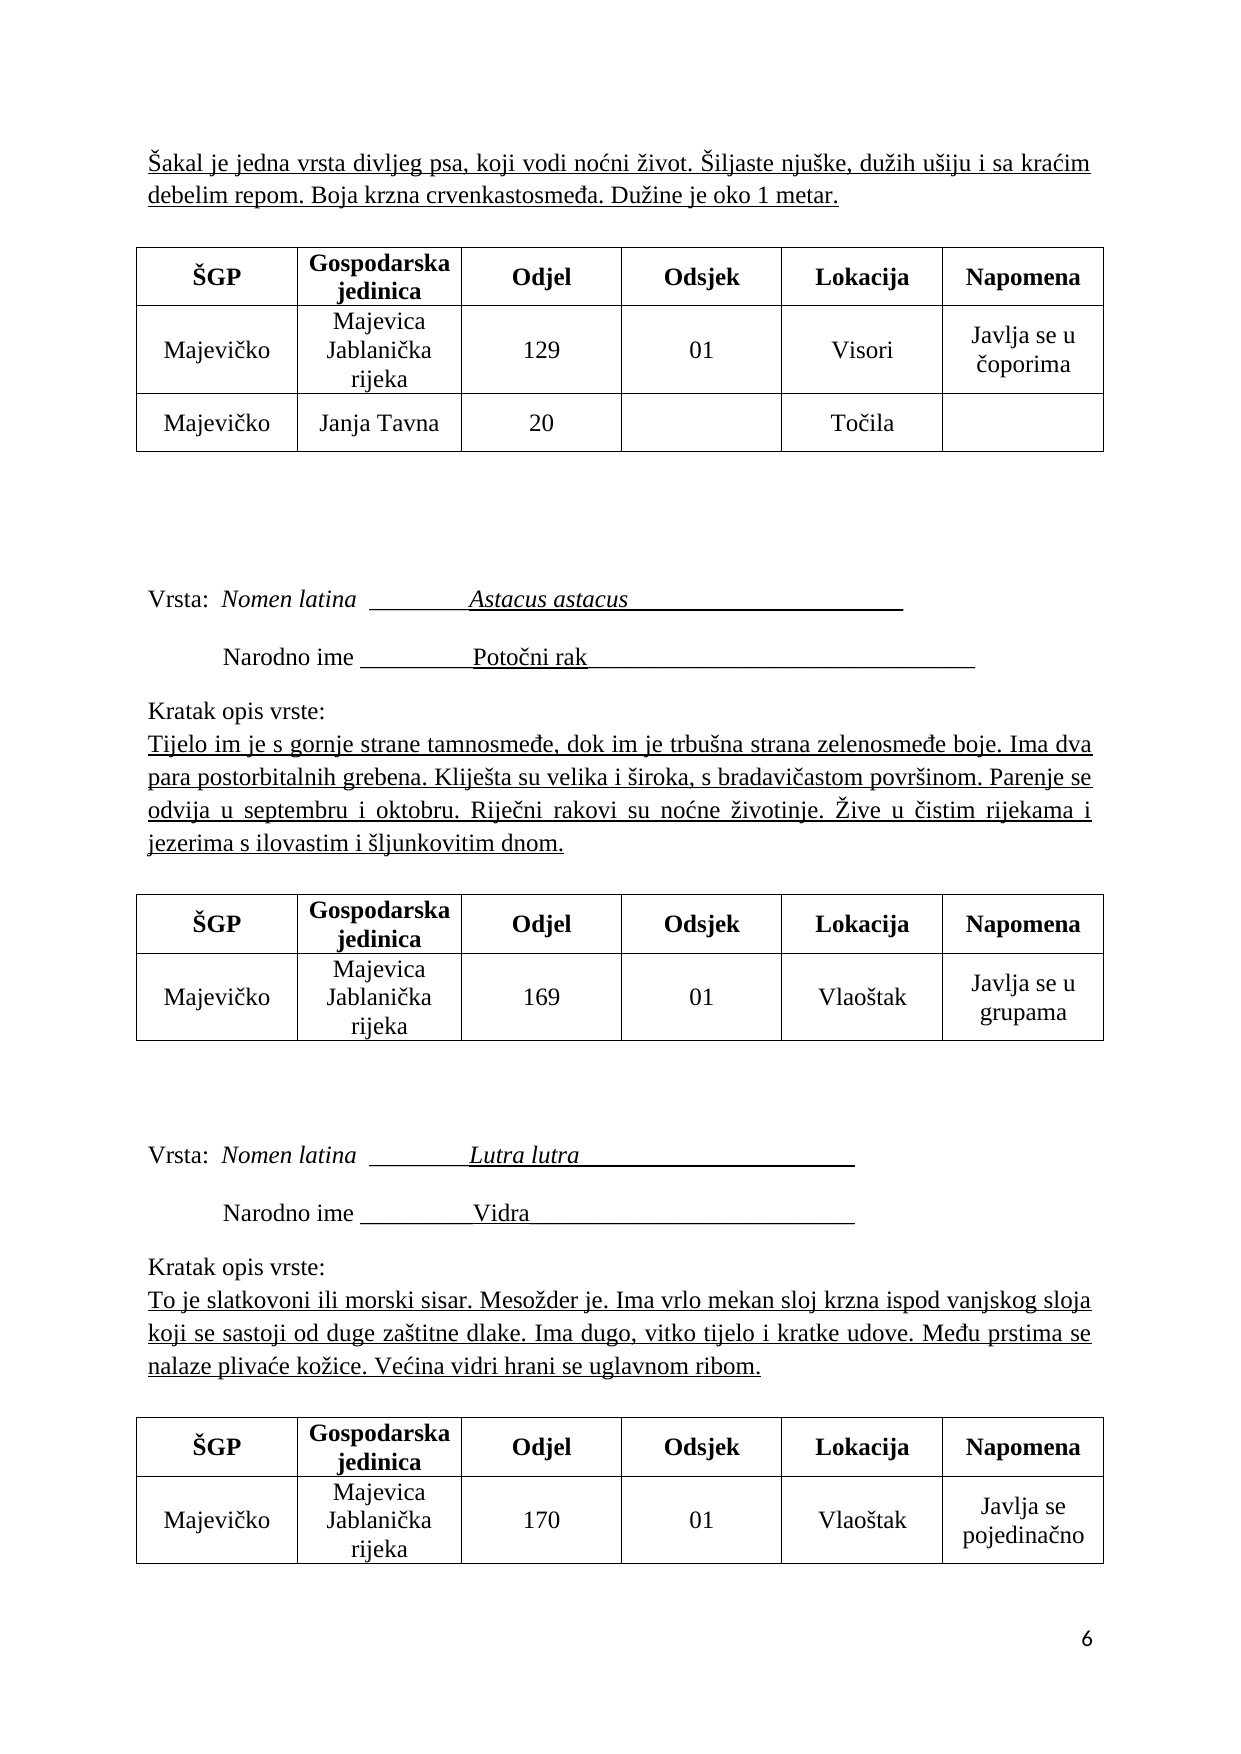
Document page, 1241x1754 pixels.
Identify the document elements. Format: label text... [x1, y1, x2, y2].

table_header Gospodarska jedinica [298, 248, 461, 305]
table_cell Vlaoštak [782, 954, 942, 1040]
table_cell Majevičko [137, 394, 297, 451]
text Kratak opis vrste: [148, 696, 1093, 725]
text Šakal je jedna vrsta divljeg psa, koji vodi noćni život. Šiljaste njuške, dužih ušiju i sa kraćim debelim repom. Boja krzna crvenkastosmeđa. Dužine je oko 1 metar. [148, 148, 1093, 209]
table_cell [622, 394, 781, 451]
table_cell Janja Tavna [298, 394, 461, 451]
table_header ŠGP [137, 248, 297, 305]
text To je slatkovoni ili morski sisar. Mesožder je. Ima vrlo mekan sloj krzna ispod vanjskog sloja koji se sastoji od duge zaštitne dlake. Ima dugo, vitko tijelo i kratke udove. Među prstima se nalaze plivaće kožice. Većina vidri hrani se uglavnom ribom. [148, 1285, 1093, 1380]
table_cell 01 [622, 1477, 781, 1563]
table_cell Javlja se u čoporima [943, 306, 1103, 392]
table_header Odsjek [622, 895, 781, 953]
table_cell [943, 394, 1103, 451]
table_header Napomena [943, 895, 1103, 953]
table_cell Majevičko [137, 306, 297, 392]
table_header Napomena [943, 248, 1103, 305]
table_cell Majevica Jablanička rijeka [298, 1477, 461, 1563]
table_header Lokacija [782, 1418, 942, 1476]
table_cell 20 [462, 394, 621, 451]
table_cell Majevica Jablanička rijeka [298, 306, 461, 392]
text Vrsta: Nomen latina ________Astacus astacus______________________ [148, 584, 1093, 613]
table_header ŠGP [137, 895, 297, 953]
table_header Odjel [462, 895, 621, 953]
text Kratak opis vrste: [148, 1252, 1093, 1281]
table_cell Majevičko [137, 954, 297, 1040]
table_cell 169 [462, 954, 621, 1040]
table_cell Vlaoštak [782, 1477, 942, 1563]
text Tijelo im je s gornje strane tamnosmeđe, dok im je trbušna strana zelenosmeđe boje. Ima dva para postorbitalnih grebena. Kliješta su velika i široka, s bradavičastom površinom. Parenje se odvija u septembru i oktobru. Riječni rakovi su noćne životinje. Žive u čistim rijekama i jezerima s ilovastim i šljunkovitim dnom. [148, 756, 1093, 787]
table_cell 129 [462, 306, 621, 392]
table_cell 170 [462, 1477, 621, 1563]
text Narodno ime _________Vidra__________________________ [148, 1198, 1093, 1227]
table_cell Visori [782, 306, 942, 392]
table_header Odsjek [622, 1418, 781, 1476]
text Tijelo im je s gornje strane tamnosmeđe, dok im je trbušna strana zelenosmeđe boje. Ima dva para postorbitalnih grebena. Kliješta su velika i široka, s bradavičastom površinom. Parenje se odvija u septembru i oktobru. Riječni rakovi su noćne životinje. Žive u čistim rijekama i jezerima s ilovastim i šljunkovitim dnom. [148, 729, 1093, 754]
text Narodno ime _________Potočni rak_______________________________ [148, 642, 1093, 671]
table_header Gospodarska jedinica [298, 1418, 461, 1476]
table_cell 01 [622, 954, 781, 1040]
table_header Lokacija [782, 895, 942, 953]
table_cell Majevičko [137, 1477, 297, 1563]
table_header Odsjek [622, 248, 781, 305]
table_header Lokacija [782, 248, 942, 305]
table_cell 01 [622, 306, 781, 392]
table_header Napomena [943, 1418, 1103, 1476]
table_cell Javlja se pojedinačno [943, 1477, 1103, 1563]
text Tijelo im je s gornje strane tamnosmeđe, dok im je trbušna strana zelenosmeđe boje. Ima dva para postorbitalnih grebena. Kliješta su velika i široka, s bradavičastom površinom. Parenje se odvija u septembru i oktobru. Riječni rakovi su noćne životinje. Žive u čistim rijekama i jezerima s ilovastim i šljunkovitim dnom. [148, 788, 1093, 857]
table_cell Majevica Jablanička rijeka [298, 954, 461, 1040]
table_header ŠGP [137, 1418, 297, 1476]
text Vrsta: Nomen latina ________Lutra lutra______________________ [148, 1140, 1093, 1169]
table_header Odjel [462, 248, 621, 305]
table_cell Točila [782, 394, 942, 451]
table_header Odjel [462, 1418, 621, 1476]
table_header Gospodarska jedinica [298, 895, 461, 953]
table_cell Javlja se u grupama [943, 954, 1103, 1040]
